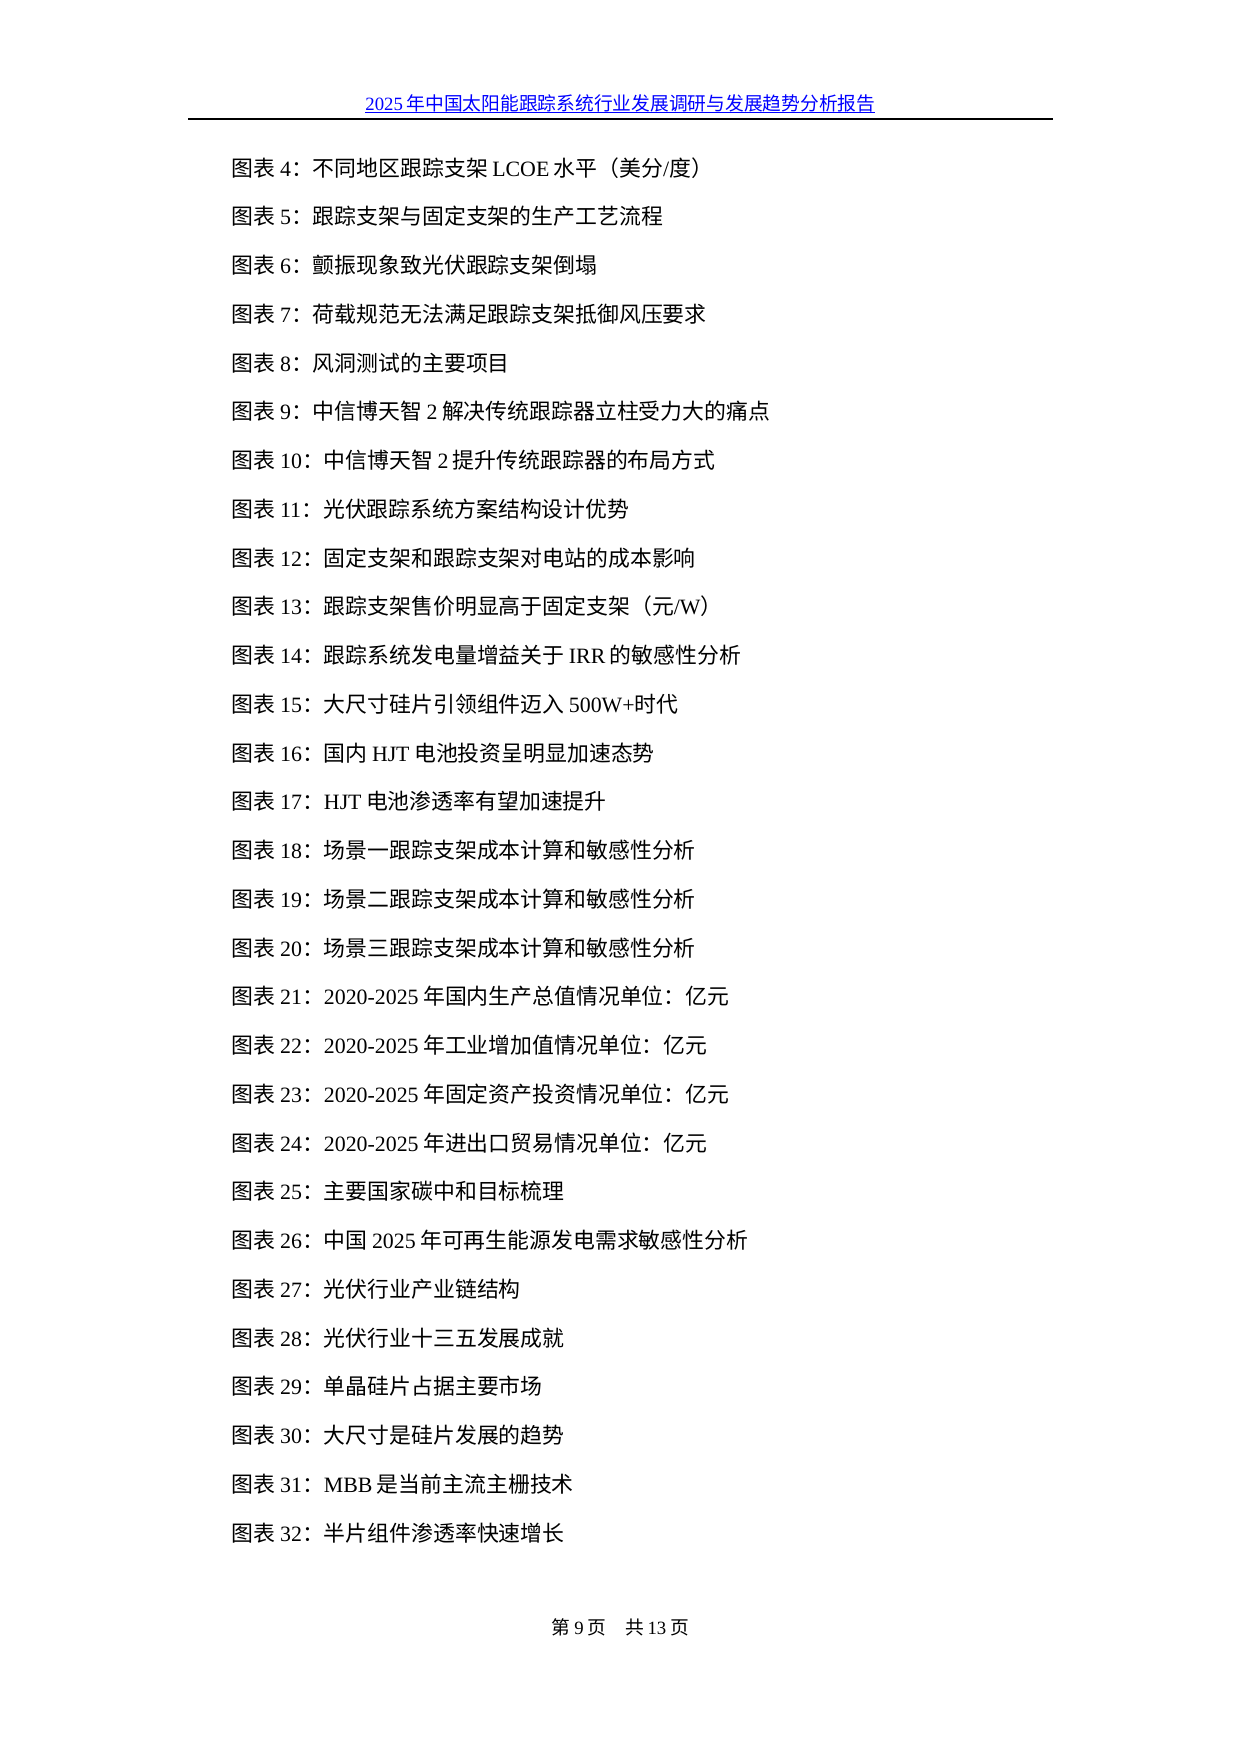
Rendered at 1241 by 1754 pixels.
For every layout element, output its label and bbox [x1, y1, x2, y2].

text [187, 150, 1053, 1548]
